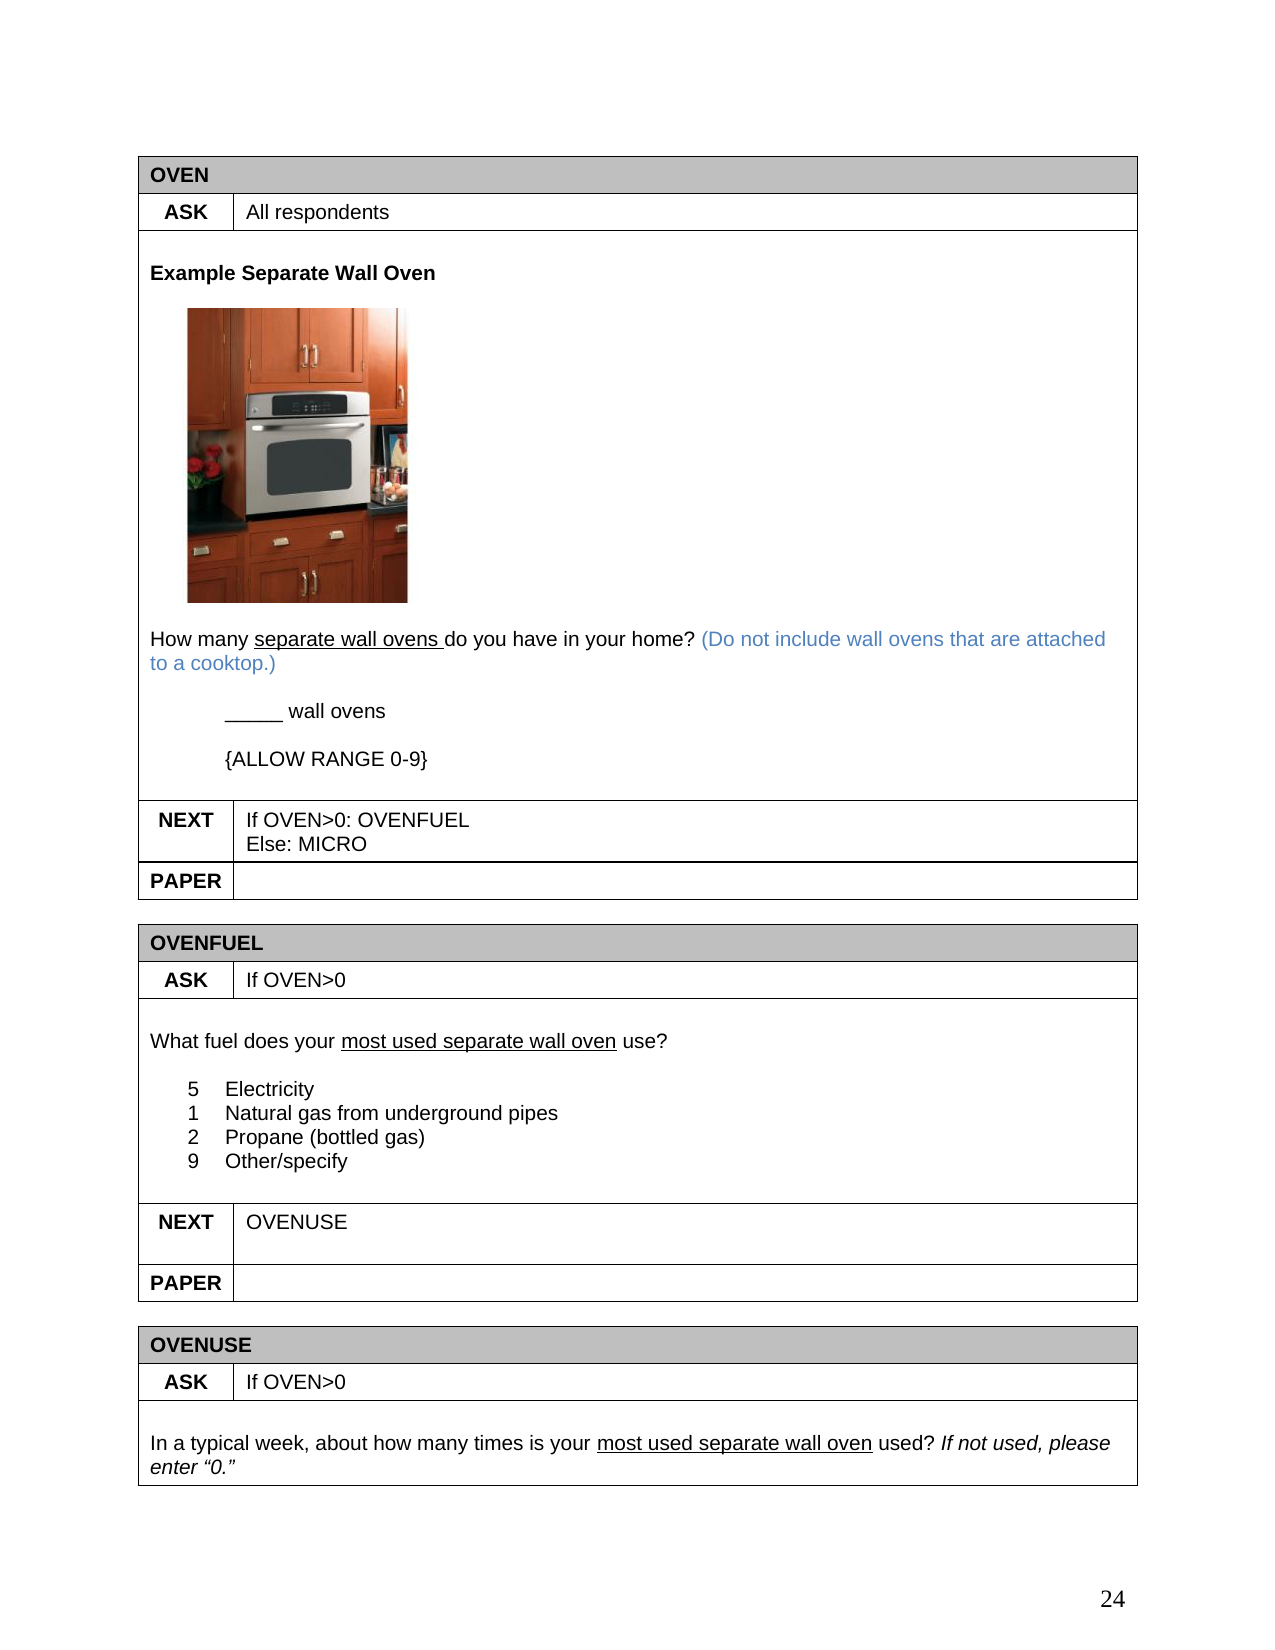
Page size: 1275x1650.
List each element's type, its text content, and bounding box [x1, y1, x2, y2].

table_cell If OVEN>0 [234, 962, 1137, 998]
table_cell If OVEN>0: OVENFUEL Else: MICRO [234, 801, 1137, 861]
table_cell PAPER [139, 863, 233, 898]
table_header OVEN [139, 157, 1137, 193]
table_cell [234, 863, 1137, 898]
table_cell What fuel does your most used separate wall oven use? Electricity Natural gas from underground pipes Propane (bottled gas) Other/specify [139, 999, 1137, 1202]
table_cell NEXT [139, 1204, 233, 1263]
table_cell PAPER [139, 1265, 233, 1301]
table_cell ASK [139, 962, 233, 998]
table_cell If OVEN>0 [234, 1364, 1137, 1400]
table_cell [139, 1401, 1137, 1485]
table_cell ASK [139, 194, 233, 230]
table_cell ASK [139, 1364, 233, 1400]
table_header OVENFUEL [139, 925, 1137, 961]
picture [150, 308, 444, 603]
table_cell OVENUSE [234, 1204, 1137, 1263]
table_cell Example Separate Wall Oven How many separate wall ovens do you have in your home? (Do not include wall ovens that are attached to a cooktop.) _____ wall ovens {ALLOW RANGE 0-9} [139, 231, 1137, 800]
table_cell [234, 1265, 1137, 1301]
table_cell All respondents [234, 194, 1137, 230]
table_header OVENUSE [139, 1327, 1137, 1363]
table_cell NEXT [139, 801, 233, 861]
